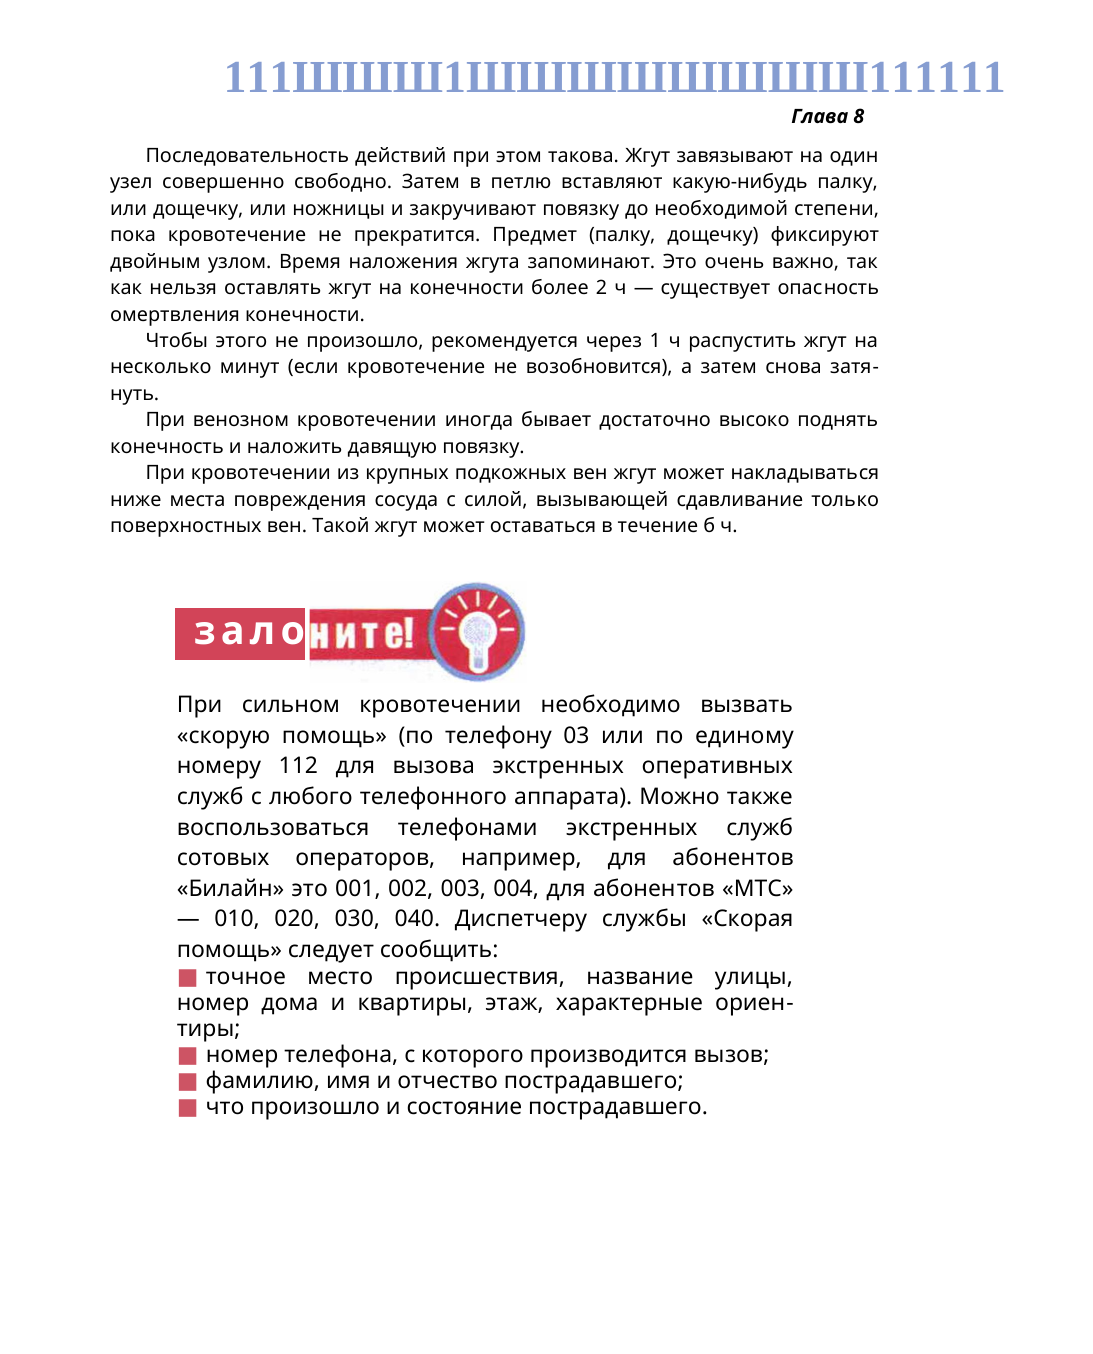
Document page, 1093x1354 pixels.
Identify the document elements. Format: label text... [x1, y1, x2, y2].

list фамилию, имя и отчество пострадавшего; [177, 1067, 1006, 1093]
list точное место происшествия, название улицы, номер дома и квартиры, этаж, характерные ориентиры; [177, 963, 793, 1041]
text Чтобы этого не произошло, рекомендуется через 1 ч распустить жгут на несколько минут (если кровотечение не возобновится), а затем снова затянуть. [110, 326, 879, 406]
list номер телефона, с которого производится вызов; [177, 1041, 793, 1067]
text залом [175, 608, 305, 660]
text Глава 8 [791, 102, 1006, 129]
text Последовательность действий при этом такова. Жгут завязывают на один узел совершенно свободно. Затем в петлю вставляют какую-нибудь палку, или дощечку, или ножницы и закручивают повязку до необходимой степени, пока кровотечение не прекратится. Предмет (палку, дощечку) фиксируют двойным узлом. Время наложения жгута запоминают. Это очень важно, так как нельзя оставлять жгут на конечности более 2 ч — существует опасность омертвления конечности. [110, 141, 879, 326]
picture [309, 581, 527, 683]
list что произошло и состояние пострадавшего. [177, 1093, 1006, 1119]
text При венозном кровотечении иногда бывает достаточно высоко поднять конечность и наложить давящую повязку. [110, 406, 879, 459]
text При кровотечении из крупных подкожных вен жгут может накладываться ниже места повреждения сосуда с силой, вызывающей сдавливание только поверхностных вен. Такой жгут может оставаться в течение б ч. [110, 459, 879, 538]
text При сильном кровотечении необходимо вызвать «скорую помощь» (по телефону 03 или по единому номеру 112 для вызова экстренных оперативных служб с любого телефонного аппарата). Можно также воспользоваться телефонами экстренных служб сотовых операторов, например, для абонентов «Билайн» это 001, 002, 003, 004, для абонентов «МТС» — 010, 020, 030, 040. Диспетчеру службы «Скорая помощь» следует сообщить: [177, 688, 793, 963]
text 111ШШШ1ШШШШШШШШ111111 [87, 51, 1006, 102]
